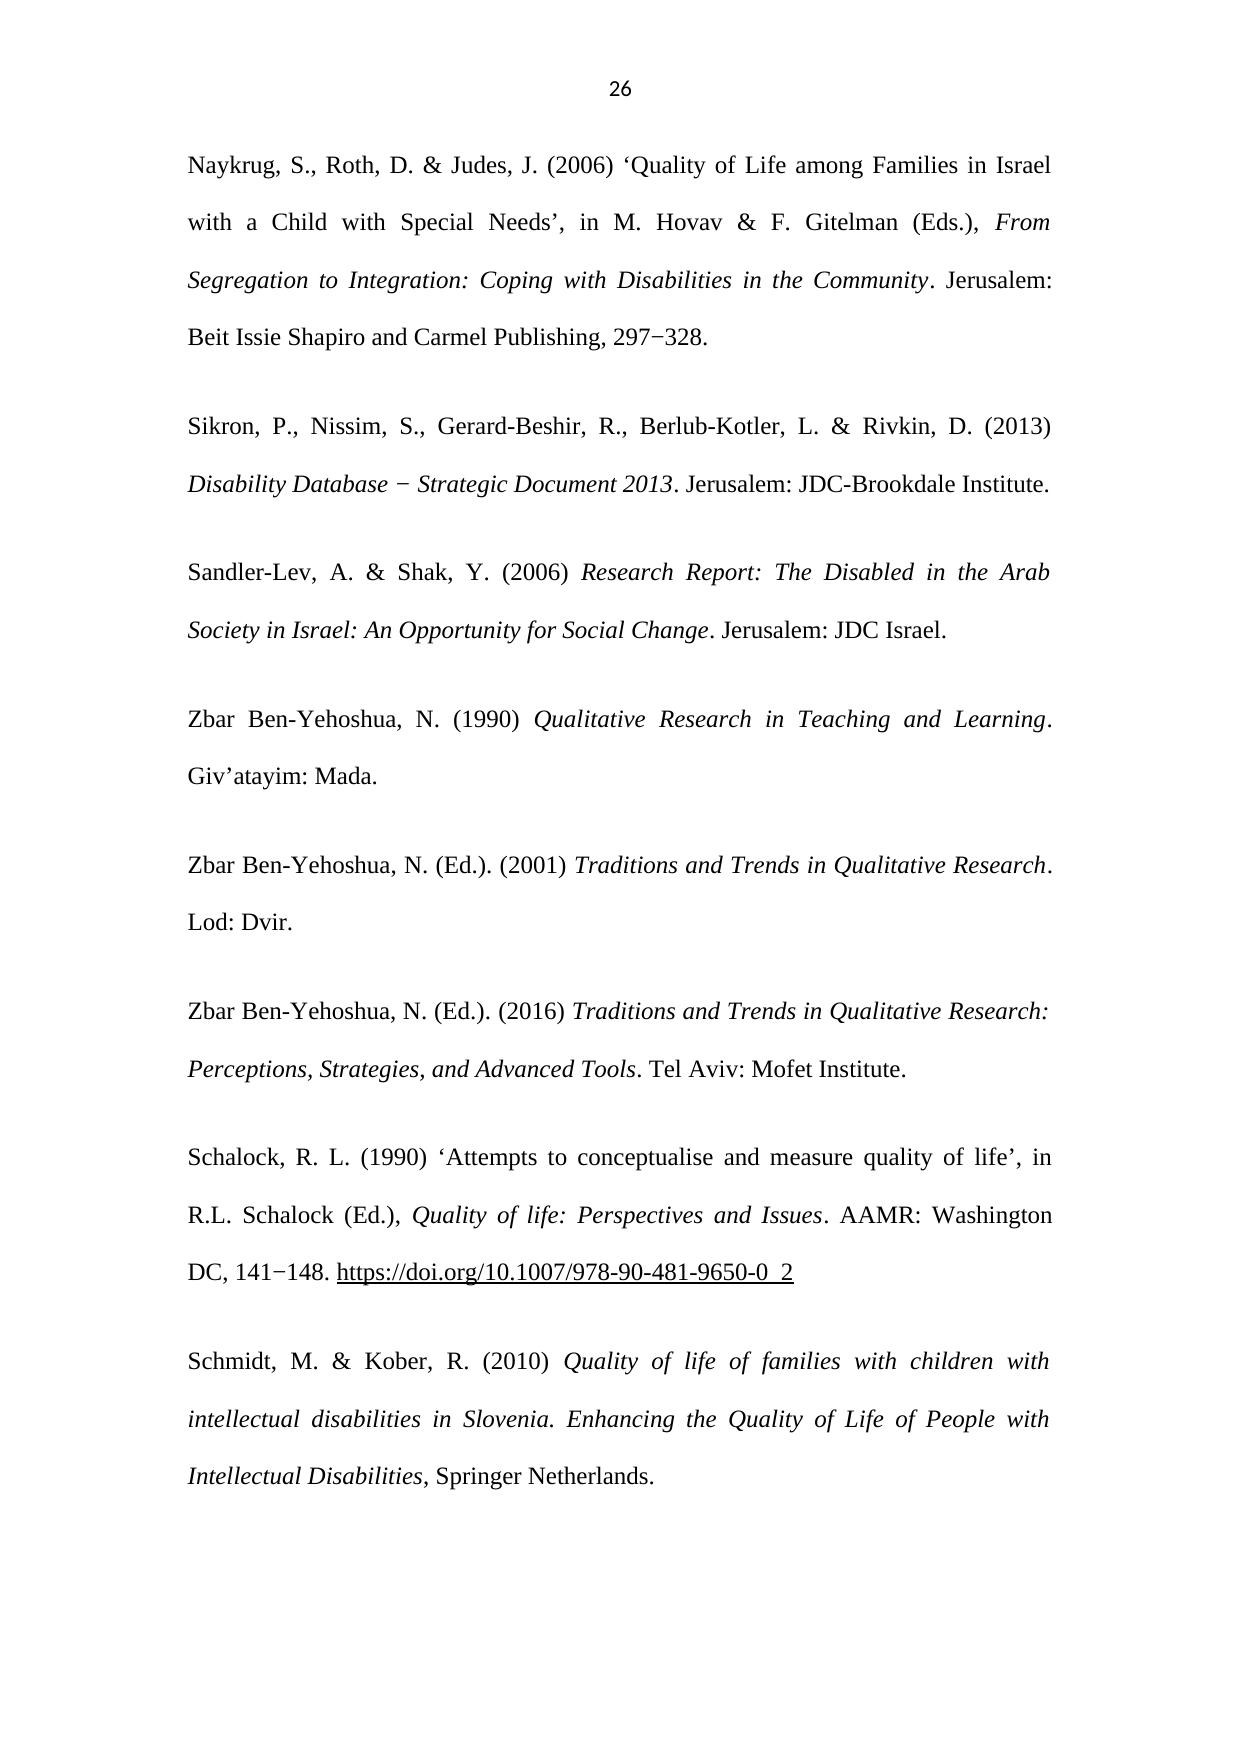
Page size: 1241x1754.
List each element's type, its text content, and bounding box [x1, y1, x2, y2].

text Naykrug, S., Roth, D. & Judes, J. (2006) ‘Quality of Life among Families in Israel with a Child with Special Needs’, in M. Hovav & F. Gitelman (Eds.), From Segregation to Integration: Coping with Disabilities in the Community. Jerusalem: Beit Issie Shapiro and Carmel Publishing, 297−328. [187, 150, 1053, 351]
text Sikron, P., Nissim, S., Gerard-Beshir, R., Berlub-Kotler, L. & Rivkin, D. (2013) Disability Database − Strategic Document 2013. Jerusalem: JDC-Brookdale Institute. [187, 411, 1053, 497]
text Zbar Ben-Yehoshua, N. (Ed.). (2001) Traditions and Trends in Qualitative Research. Lod: Dvir. [187, 850, 1053, 936]
text Schalock, R. L. (1990) ‘Attempts to conceptualise and measure quality of life’, in R.L. Schalock (Ed.), Quality of life: Perspectives and Issues. AAMR: Washington DC, 141−148. https://doi.org/10.1007/978-90-481-9650-0_2 [187, 1142, 1053, 1286]
text Schmidt, M. & Kober, R. (2010) Quality of life of families with children with intellectual disabilities in Slovenia. Enhancing the Quality of Life of People with Intellectual Disabilities, Springer Netherlands. [187, 1346, 1053, 1490]
text Sandler-Lev, A. & Shak, Y. (2006) Research Report: The Disabled in the Arab Society in Israel: An Opportunity for Social Change. Jerusalem: JDC Israel. [187, 557, 1053, 644]
text Zbar Ben-Yehoshua, N. (1990) Qualitative Research in Teaching and Learning. Giv’atayim: Mada. [187, 704, 1053, 790]
text Zbar Ben-Yehoshua, N. (Ed.). (2016) Traditions and Trends in Qualitative Research: Perceptions, Strategies, and Advanced Tools. Tel Aviv: Mofet Institute. [187, 996, 1053, 1082]
